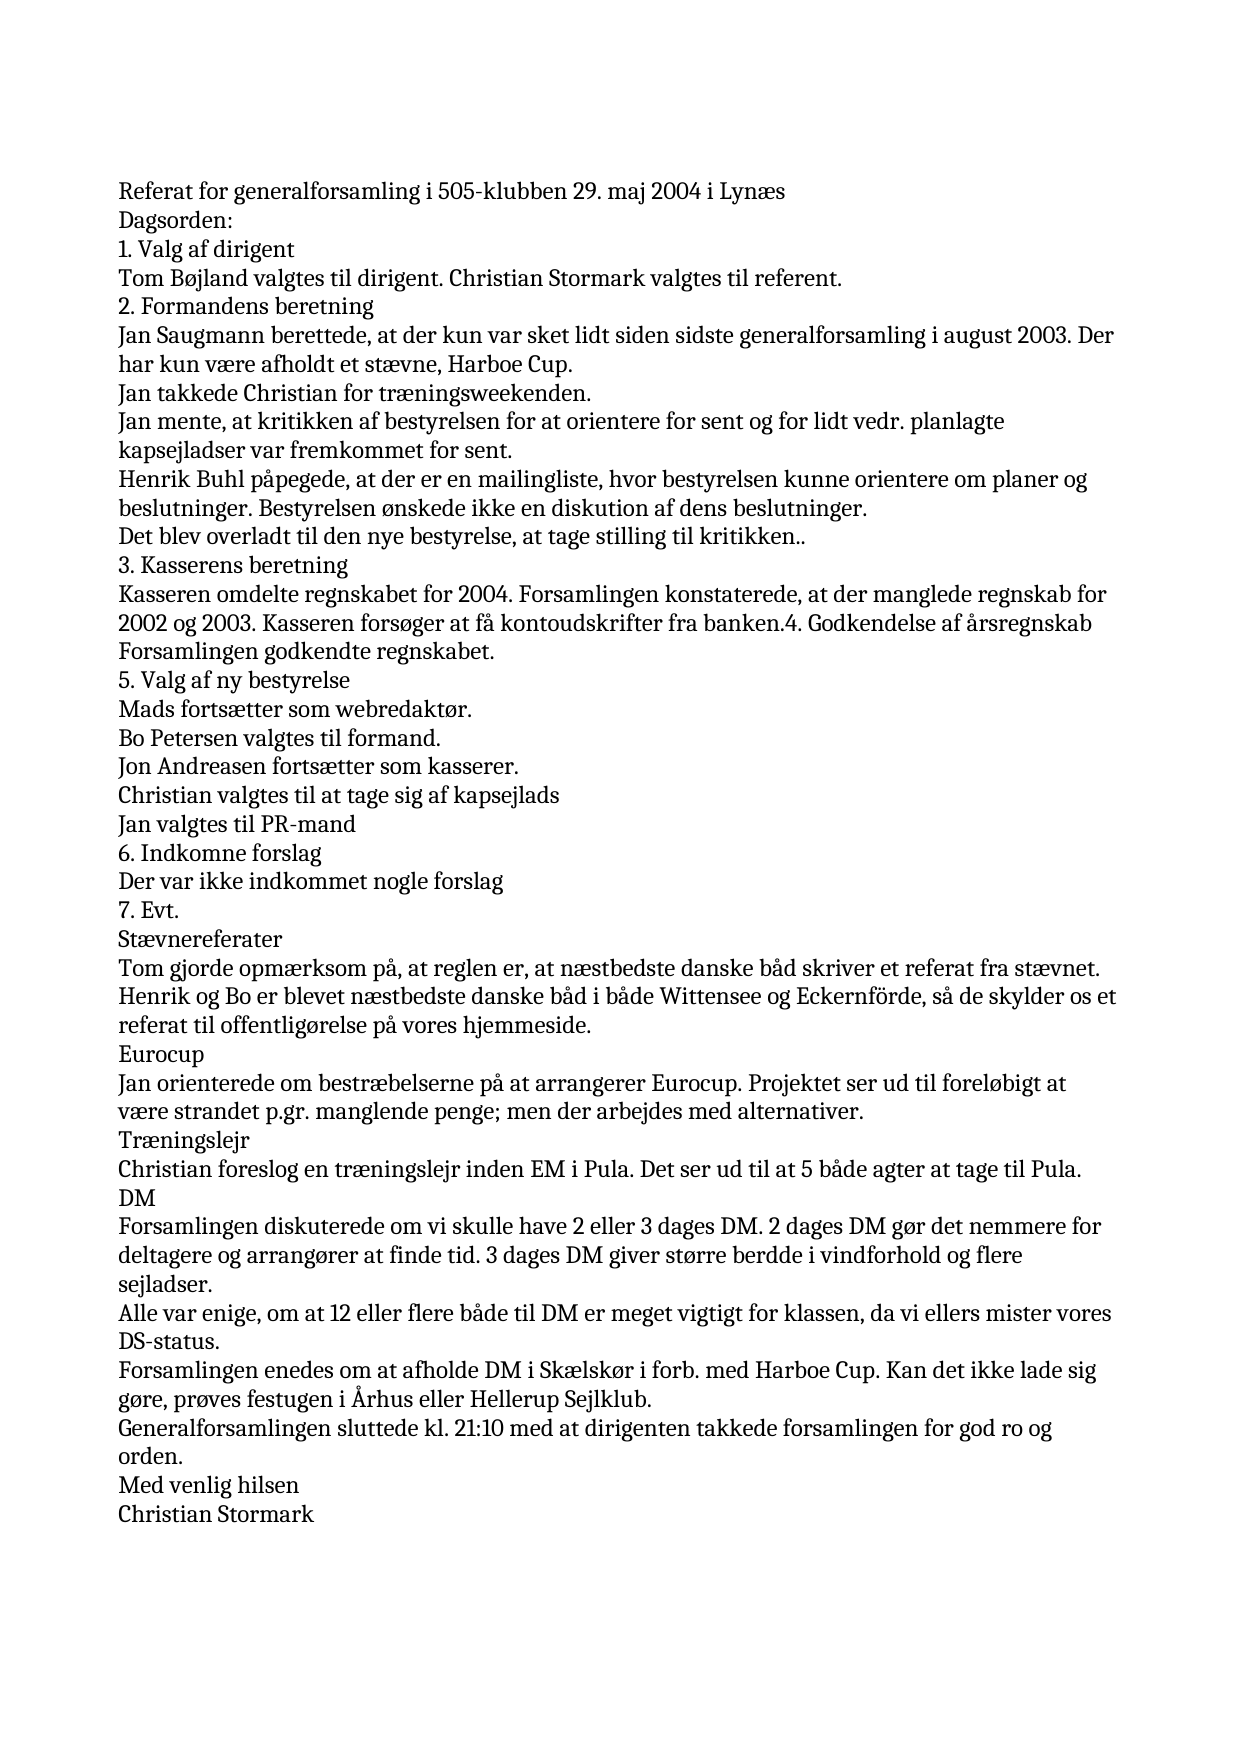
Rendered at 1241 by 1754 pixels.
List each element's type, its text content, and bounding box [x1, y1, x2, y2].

text 6. Indkomne forslag [118, 838, 1122, 867]
text DM [118, 1183, 1122, 1212]
text Referat for generalforsamling i 505-klubben 29. maj 2004 i Lynæs [118, 177, 1122, 206]
text Jan Saugmann berettede, at der kun var sket lidt siden sidste generalforsamling i august 2003. Der har kun være afholdt et stævne, Harboe Cup. [118, 321, 1122, 378]
text 7. Evt. [118, 896, 1122, 925]
text Forsamlingen enedes om at afholde DM i Skælskør i forb. med Harboe Cup. Kan det ikke lade sig gøre, prøves festugen i Århus eller Hellerup Sejlklub. [118, 1356, 1122, 1413]
text Henrik og Bo er blevet næstbedste danske båd i både Wittensee og Eckernförde, så de skylder os et referat til offentligørelse på vores hjemmeside. [118, 982, 1122, 1040]
text Med venlig hilsen [118, 1471, 1122, 1500]
text Henrik Buhl påpegede, at der er en mailingliste, hvor bestyrelsen kunne orientere om planer og beslutninger. Bestyrelsen ønskede ikke en diskution af dens beslutninger. [118, 465, 1122, 522]
text Christian foreslog en træningslejr inden EM i Pula. Det ser ud til at 5 både agter at tage til Pula. [118, 1155, 1122, 1183]
text Der var ikke indkommet nogle forslag [118, 867, 1122, 896]
text Det blev overladt til den nye bestyrelse, at tage stilling til kritikken.. [118, 522, 1122, 551]
text Eurocup [118, 1040, 1122, 1068]
text Christian valgtes til at tage sig af kapsejlads [118, 781, 1122, 810]
text Jan takkede Christian for træningsweekenden. [118, 378, 1122, 407]
text Tom Bøjland valgtes til dirigent. Christian Stormark valgtes til referent. [118, 263, 1122, 292]
text 2. Formandens beretning [118, 292, 1122, 321]
text Dagsorden: [118, 206, 1122, 235]
text Jan orienterede om bestræbelserne på at arrangerer Eurocup. Projektet ser ud til foreløbigt at være strandet p.gr. manglende penge; men der arbejdes med alternativer. [118, 1068, 1122, 1126]
text Bo Petersen valgtes til formand. [118, 723, 1122, 752]
text Tom gjorde opmærksom på, at reglen er, at næstbedste danske båd skriver et referat fra stævnet. [118, 953, 1122, 982]
text Stævnereferater [118, 925, 1122, 953]
text Christian Stormark [118, 1500, 1122, 1528]
text Kasseren omdelte regnskabet for 2004. Forsamlingen konstaterede, at der manglede regnskab for 2002 og 2003. Kasseren forsøger at få kontoudskrifter fra banken.4. Godkendelse af årsregnskab [118, 580, 1122, 637]
text Mads fortsætter som webredaktør. [118, 695, 1122, 723]
text 1. Valg af dirigent [118, 235, 1122, 263]
text Generalforsamlingen sluttede kl. 21:10 med at dirigenten takkede forsamlingen for god ro og orden. [118, 1413, 1122, 1471]
text Jan valgtes til PR-mand [118, 810, 1122, 838]
text Alle var enige, om at 12 eller flere både til DM er meget vigtigt for klassen, da vi ellers mister vores DS-status. [118, 1298, 1122, 1356]
text Træningslejr [118, 1126, 1122, 1155]
text 3. Kasserens beretning [118, 551, 1122, 580]
text 5. Valg af ny bestyrelse [118, 666, 1122, 695]
text Jan mente, at kritikken af bestyrelsen for at orientere for sent og for lidt vedr. planlagte kapsejladser var fremkommet for sent. [118, 407, 1122, 465]
text Jon Andreasen fortsætter som kasserer. [118, 752, 1122, 781]
text Forsamlingen diskuterede om vi skulle have 2 eller 3 dages DM. 2 dages DM gør det nemmere for deltagere og arrangører at finde tid. 3 dages DM giver større berdde i vindforhold og flere sejladser. [118, 1212, 1122, 1298]
text Forsamlingen godkendte regnskabet. [118, 637, 1122, 666]
